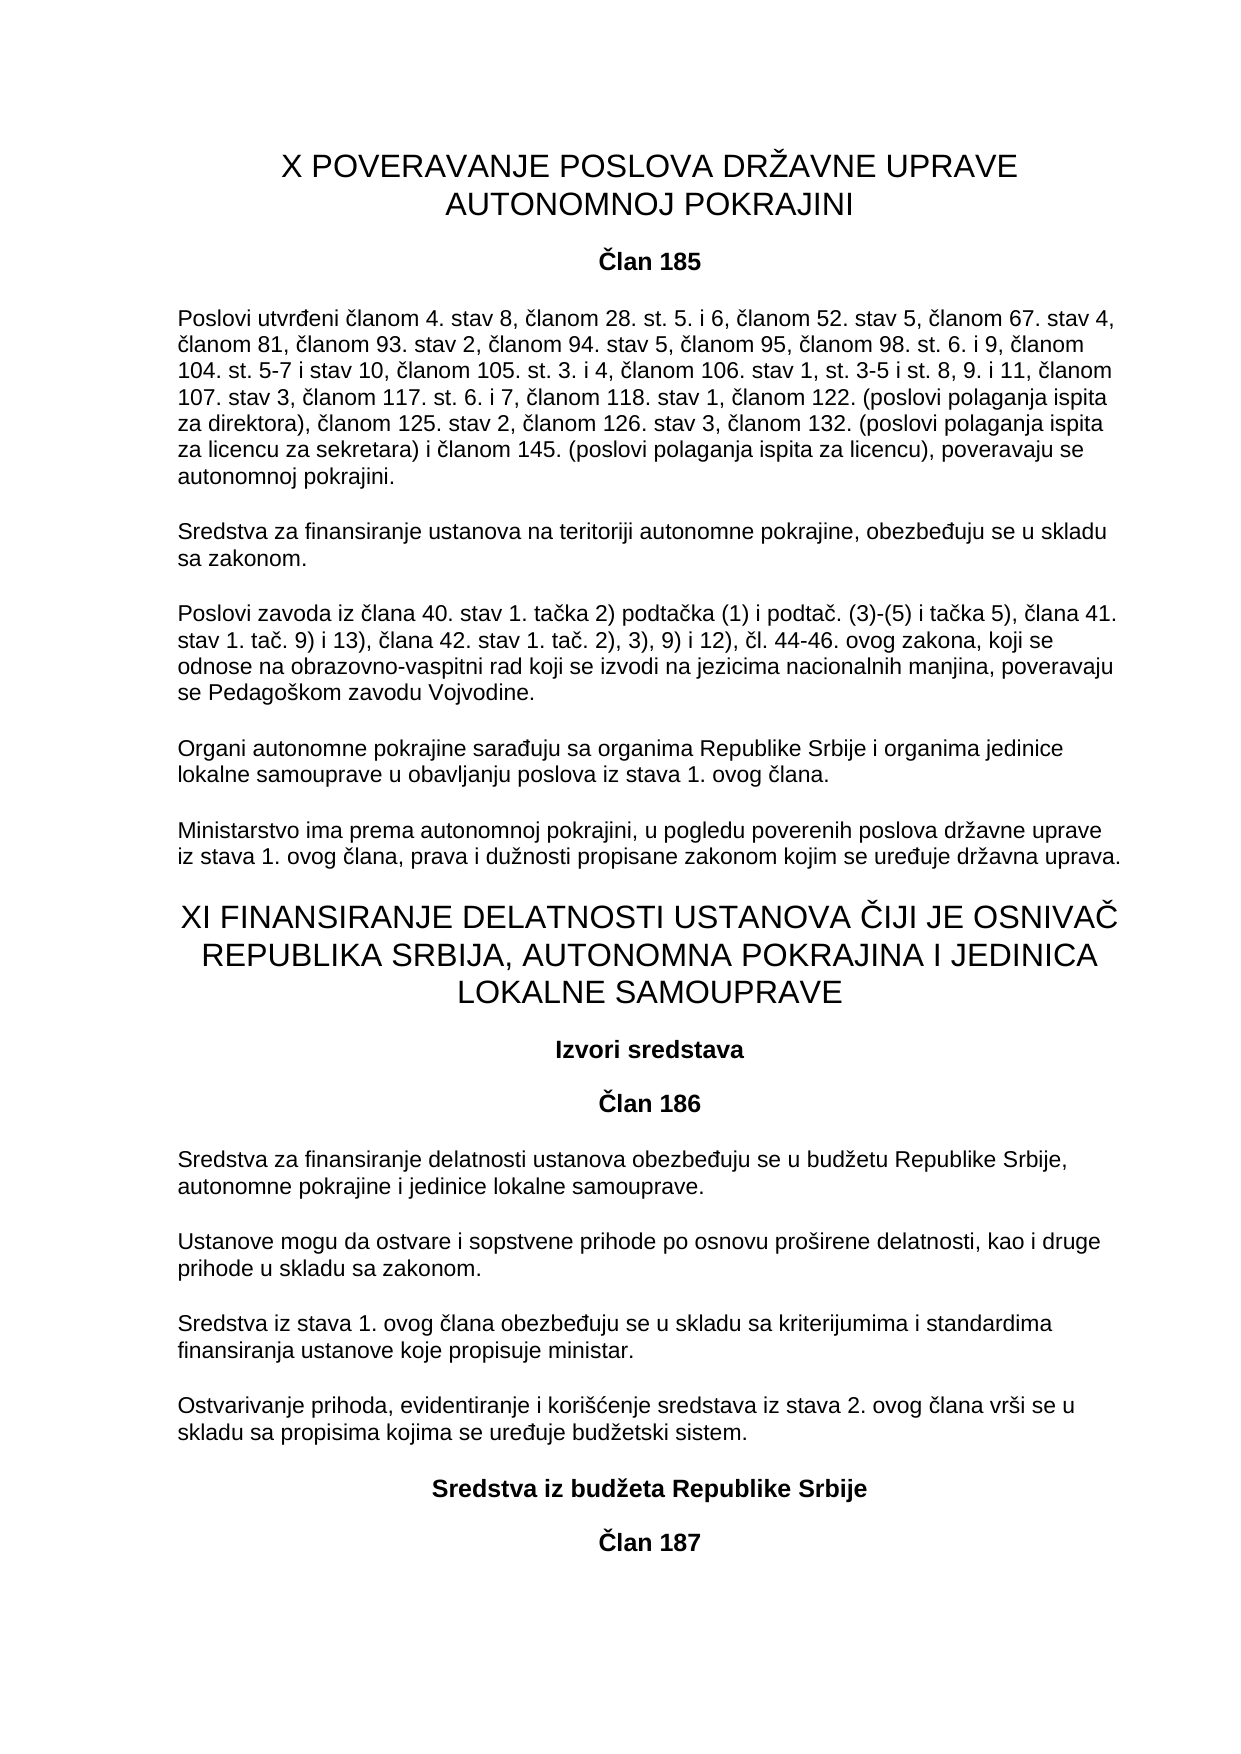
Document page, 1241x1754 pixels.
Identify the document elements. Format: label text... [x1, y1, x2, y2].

text Ministarstvo ima prema autonomnoj pokrajini, u pogledu poverenih poslova državne uprave iz stava 1. ovog člana, prava i dužnosti propisane zakonom kojim se uređuje državna uprava. [177, 817, 1122, 869]
text Sredstva iz stava 1. ovog člana obezbeđuju se u skladu sa kriterijumima i standardima finansiranja ustanove koje propisuje ministar. [177, 1310, 1122, 1363]
text Sredstva iz budžeta Republike Srbije [177, 1474, 1122, 1503]
text Organi autonomne pokrajine sarađuju sa organima Republike Srbije i organima jedinice lokalne samouprave u obavljanju poslova iz stava 1. ovog člana. [177, 735, 1122, 787]
text Poslovi utvrđeni članom 4. stav 8, članom 28. st. 5. i 6, članom 52. stav 5, članom 67. stav 4, članom 81, članom 93. stav 2, članom 94. stav 5, članom 95, članom 98. st. 6. i 9, članom 104. st. 5-7 i stav 10, članom 105. st. 3. i 4, članom 106. stav 1, st. 3-5 i st. 8, 9. i 11, članom 107. stav 3, članom 117. st. 6. i 7, članom 118. stav 1, članom 122. (poslovi polaganja ispita za direktora), članom 125. stav 2, članom 126. stav 3, članom 132. (poslovi polaganja ispita za licencu za sekretara) i članom 145. (poslovi polaganja ispita za licencu), poveravaju se autonomnoj pokrajini. [177, 305, 1122, 489]
text Član 186 [177, 1088, 1122, 1117]
text Sredstva za finansiranje delatnosti ustanova obezbeđuju se u budžetu Republike Srbije, autonomne pokrajine i jedinice lokalne samouprave. [177, 1146, 1122, 1199]
text Izvori sredstava [177, 1035, 1122, 1063]
text X POVERAVANJE POSLOVA DRŽAVNE UPRAVE AUTONOMNOJ POKRAJINI [177, 148, 1122, 222]
text Ostvarivanje prihoda, evidentiranje i korišćenje sredstava iz stava 2. ovog člana vrši se u skladu sa propisima kojima se uređuje budžetski sistem. [177, 1392, 1122, 1445]
text Član 185 [177, 247, 1122, 276]
text Sredstva za finansiranje ustanova na teritoriji autonomne pokrajine, obezbeđuju se u skladu sa zakonom. [177, 518, 1122, 571]
text Poslovi zavoda iz člana 40. stav 1. tačka 2) podtačka (1) i podtač. (3)-(5) i tačka 5), člana 41. stav 1. tač. 9) i 13), člana 42. stav 1. tač. 2), 3), 9) i 12), čl. 44-46. ovog zakona, koji se odnose na obrazovno-vaspitni rad koji se izvodi na jezicima nacionalnih manjina, poveravaju se Pedagoškom zavodu Vojvodine. [177, 600, 1122, 706]
text Član 187 [177, 1528, 1122, 1556]
text Ustanove mogu da ostvare i sopstvene prihode po osnovu proširene delatnosti, kao i druge prihode u skladu sa zakonom. [177, 1228, 1122, 1281]
text XI FINANSIRANJE DELATNOSTI USTANOVA ČIJI JE OSNIVAČ REPUBLIKA SRBIJA, AUTONOMNA POKRAJINA I JEDINICA LOKALNE SAMOUPRAVE [177, 898, 1122, 1010]
